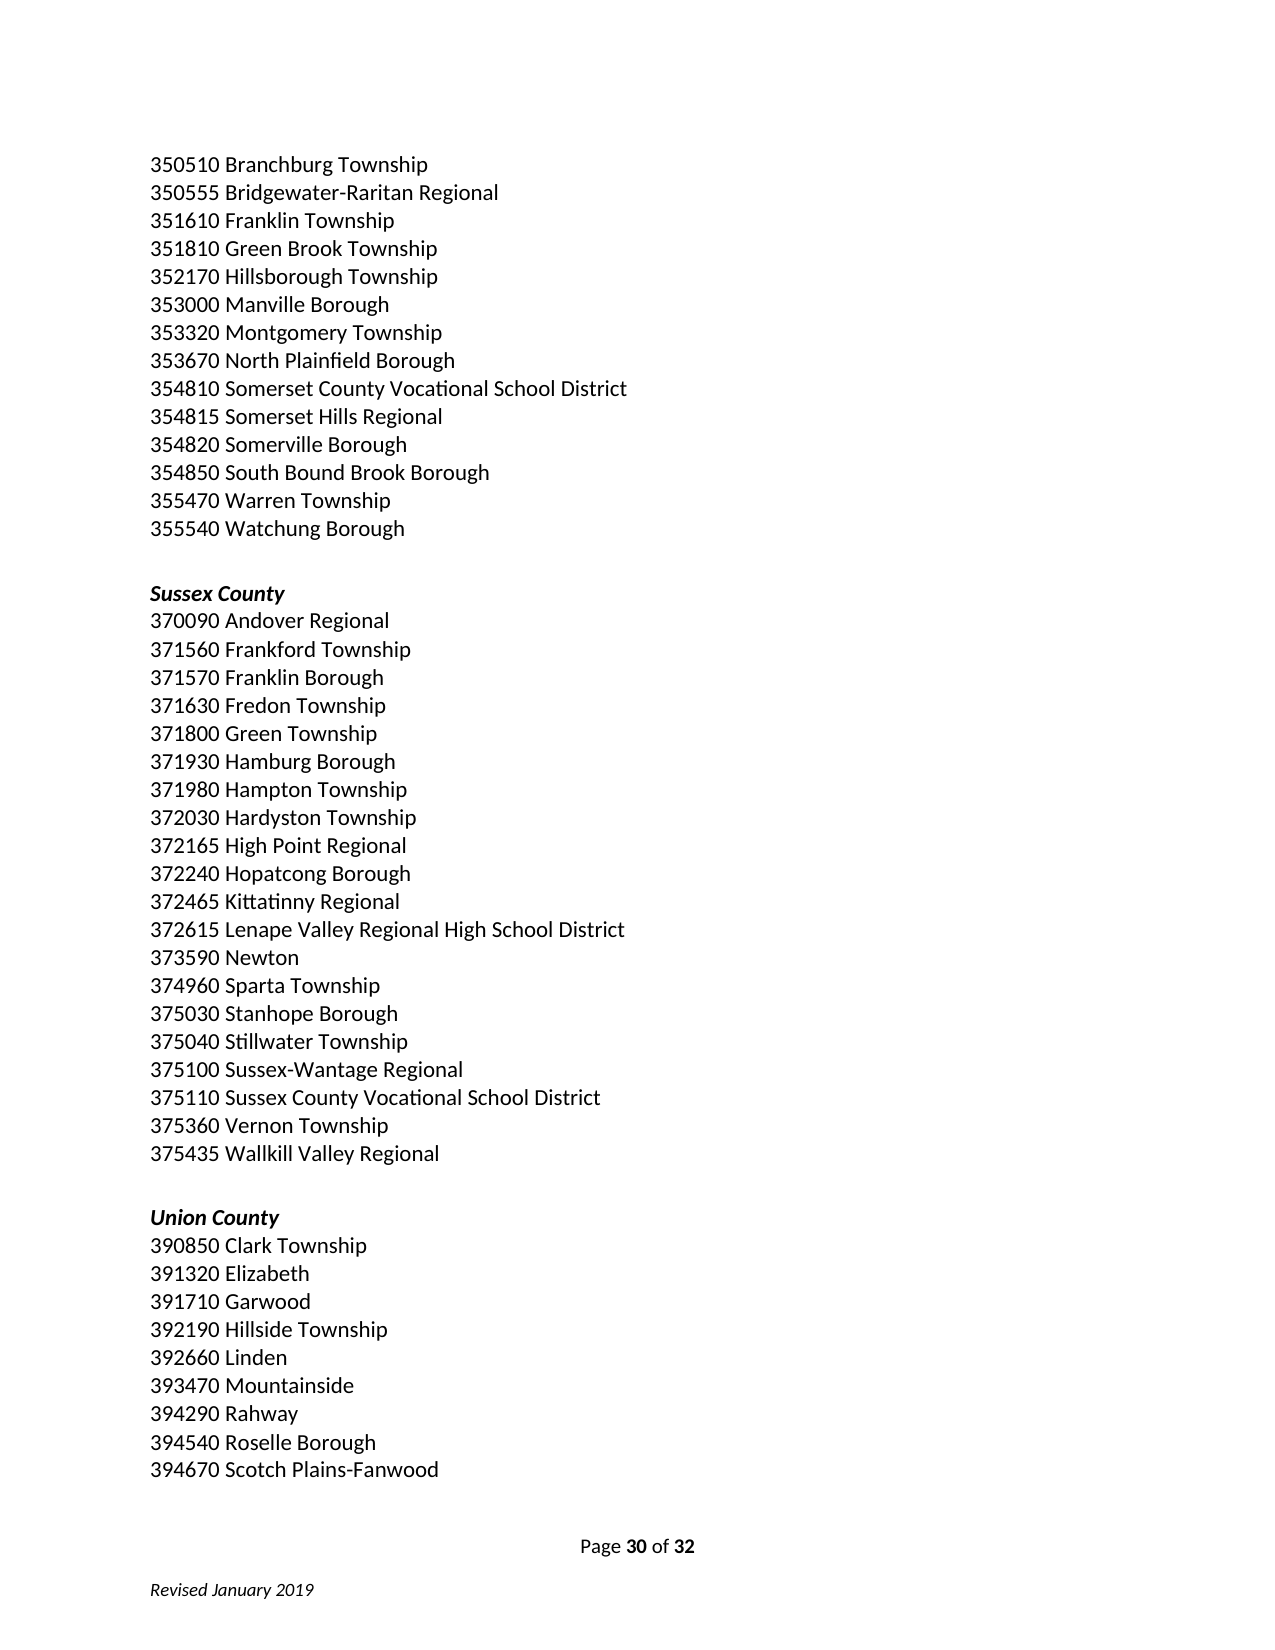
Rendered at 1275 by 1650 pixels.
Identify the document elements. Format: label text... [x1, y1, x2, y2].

text 375030 Stanhope Borough [150, 999, 1125, 1027]
text 372240 Hopatcong Borough [150, 859, 1125, 887]
text 372465 Kittatinny Regional [150, 887, 1125, 915]
text 393470 Mountainside [150, 1372, 1125, 1399]
text 371800 Green Township [150, 719, 1125, 747]
text 355470 Warren Township [150, 486, 1125, 514]
text 375040 Stillwater Township [150, 1027, 1125, 1055]
text 391710 Garwood [150, 1287, 1125, 1316]
text 371930 Hamburg Borough [150, 747, 1125, 775]
text 371980 Hampton Township [150, 775, 1125, 803]
text 351610 Franklin Township [150, 206, 1125, 234]
text 394540 Roselle Borough [150, 1428, 1125, 1456]
text 371570 Franklin Borough [150, 663, 1125, 691]
text 375360 Vernon Township [150, 1111, 1125, 1139]
text 392190 Hillside Township [150, 1316, 1125, 1343]
text 354815 Somerset Hills Regional [150, 402, 1125, 430]
text 353670 North Plainfield Borough [150, 346, 1125, 374]
text 371560 Frankford Township [150, 635, 1125, 663]
text 353320 Montgomery Township [150, 318, 1125, 346]
text 394670 Scotch Plains-Fanwood [150, 1456, 1125, 1484]
text 353000 Manville Borough [150, 290, 1125, 318]
text 394290 Rahway [150, 1399, 1125, 1428]
text 375100 Sussex-Wantage Regional [150, 1055, 1125, 1083]
text 370090 Andover Regional [150, 607, 1125, 635]
text 351810 Green Brook Township [150, 234, 1125, 262]
text 372030 Hardyston Township [150, 803, 1125, 831]
text 350510 Branchburg Township [150, 150, 1125, 178]
text 354820 Somerville Borough [150, 430, 1125, 458]
text 354850 South Bound Brook Borough [150, 458, 1125, 486]
text 390850 Clark Township [150, 1231, 1125, 1259]
text 372615 Lenape Valley Regional High School District [150, 915, 1125, 943]
text 371630 Fredon Township [150, 691, 1125, 719]
text 354810 Somerset County Vocational School District [150, 374, 1125, 402]
text 392660 Linden [150, 1343, 1125, 1372]
subtitle Union County [150, 1203, 1125, 1231]
text 352170 Hillsborough Township [150, 262, 1125, 290]
text 355540 Watchung Borough [150, 514, 1125, 542]
text 373590 Newton [150, 943, 1125, 971]
text 374960 Sparta Township [150, 971, 1125, 999]
subtitle Sussex County [150, 579, 1125, 607]
text 375435 Wallkill Valley Regional [150, 1139, 1125, 1167]
text 350555 Bridgewater-Raritan Regional [150, 178, 1125, 206]
text 391320 Elizabeth [150, 1259, 1125, 1287]
text 375110 Sussex County Vocational School District [150, 1083, 1125, 1111]
text 372165 High Point Regional [150, 831, 1125, 859]
